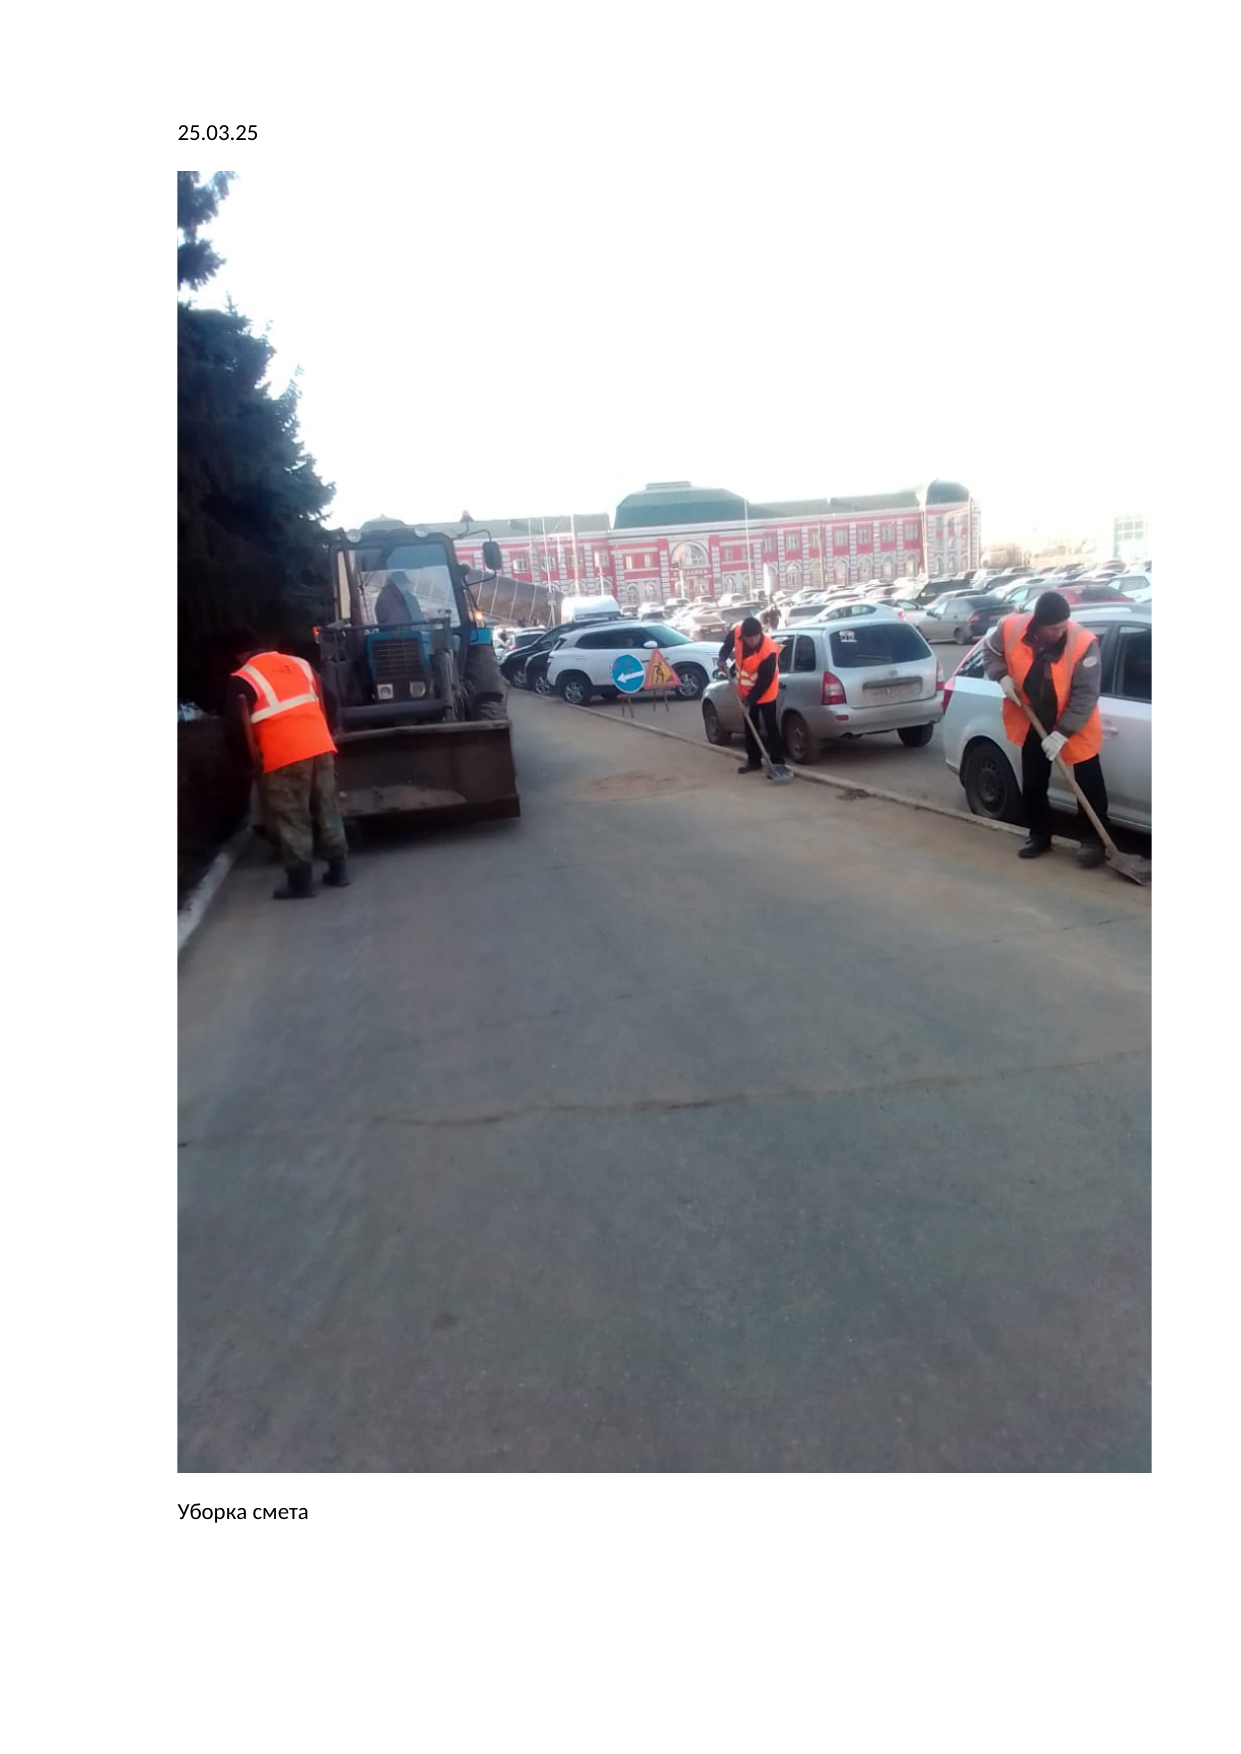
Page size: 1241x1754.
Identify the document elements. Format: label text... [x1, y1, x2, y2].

text Уборка смета [177, 1497, 1152, 1525]
picture [177, 171, 1152, 1473]
text 25.03.25 [177, 118, 1152, 146]
